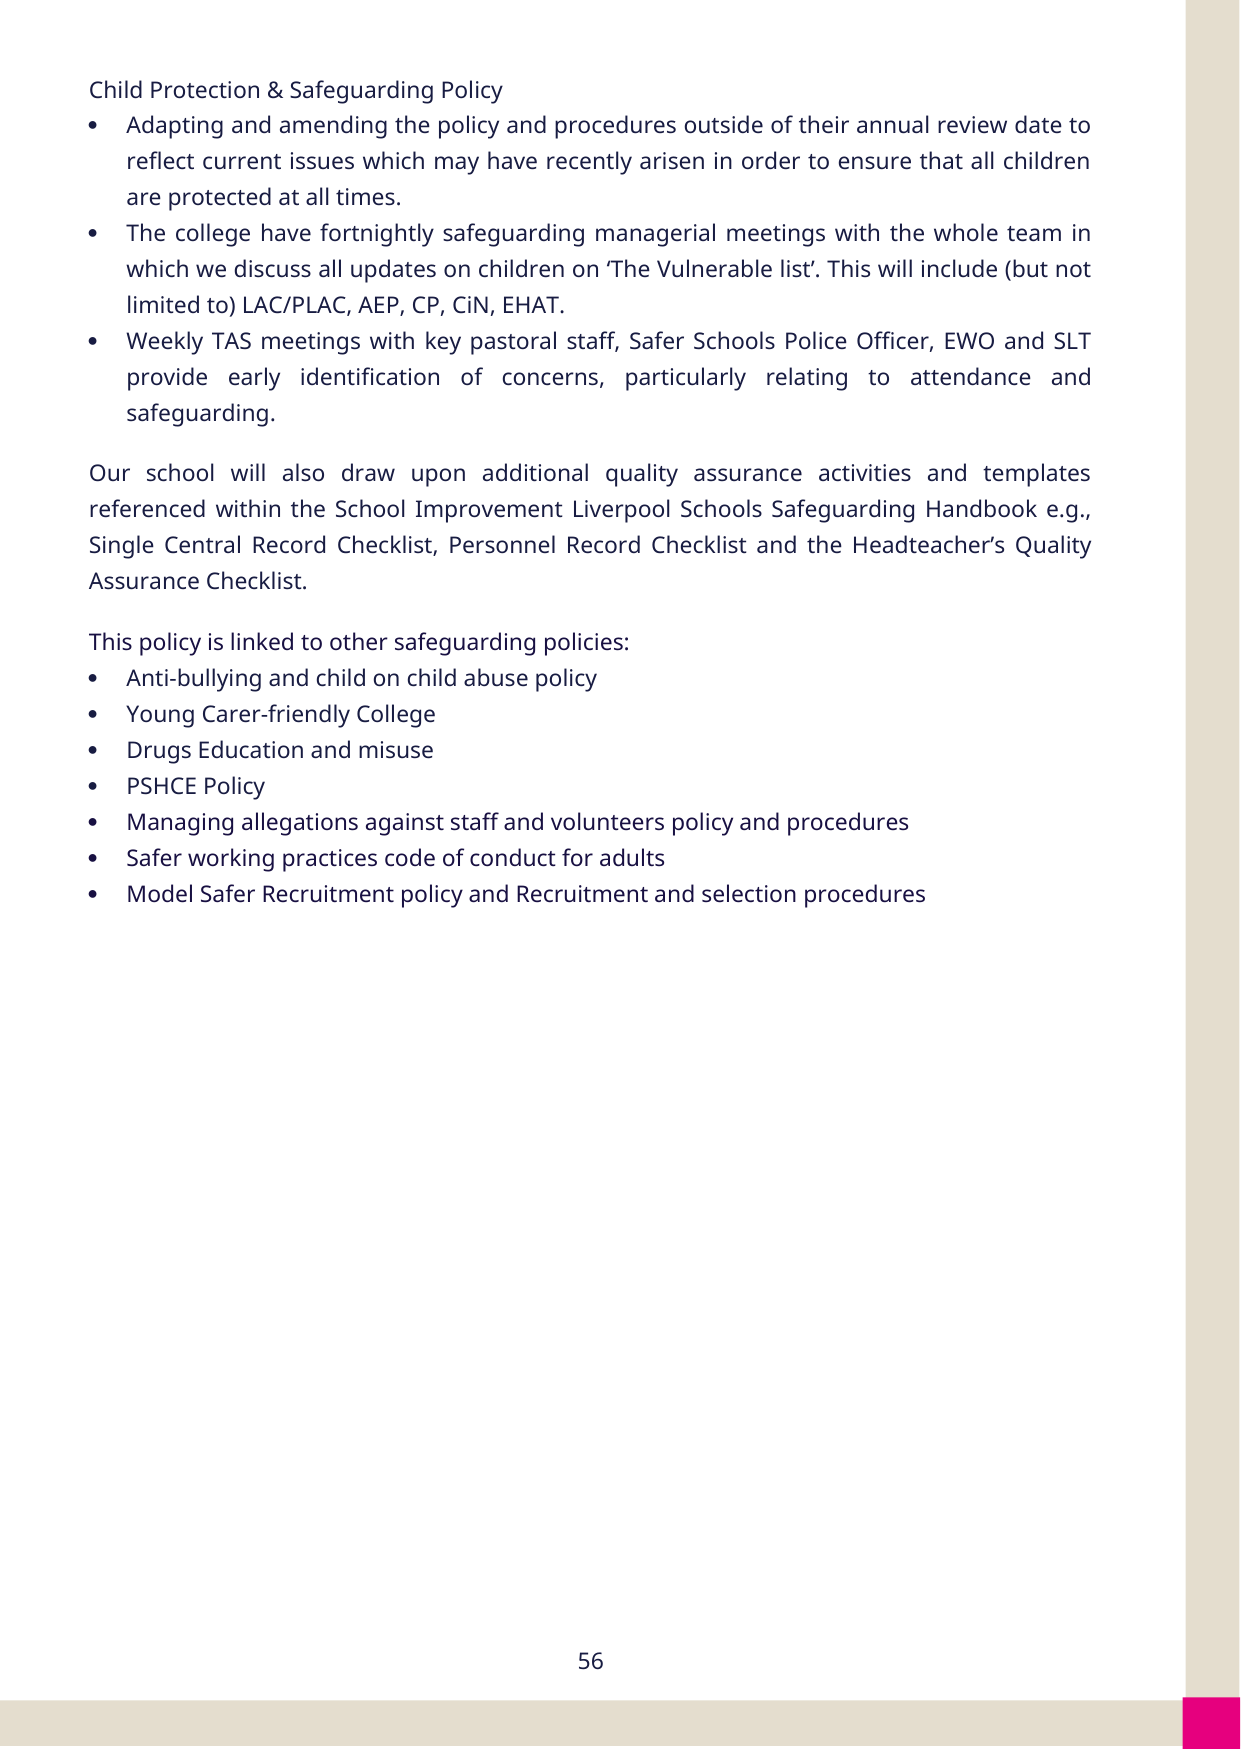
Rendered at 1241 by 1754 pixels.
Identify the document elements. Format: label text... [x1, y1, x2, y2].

list Adapting and amending the policy and procedures outside of their annual review date to reflect current issues which may have recently arisen in order to ensure that all children are protected at all times. [89, 109, 1092, 212]
list Model Safer Recruitment policy and Recruitment and selection procedures [89, 878, 1092, 909]
list Drugs Education and misuse [89, 734, 1092, 765]
list Weekly TAS meetings with key pastoral staff, Safer Schools Police Officer, EWO and SLT provide early identification of concerns, particularly relating to attendance and safeguarding. [89, 324, 1092, 428]
list Managing allegations against staff and volunteers policy and procedures [89, 806, 1092, 837]
list Young Carer-friendly College [89, 698, 1092, 729]
list Anti-bullying and child on child abuse policy [89, 662, 1092, 693]
list Safer working practices code of conduct for adults [89, 842, 1092, 873]
text Our school will also draw upon additional quality assurance activities and templates referenced within the School Improvement Liverpool Schools Safeguarding Handbook e.g., Single Central Record Checklist, Personnel Record Checklist and the Headteacher’s Quality Assurance Checklist. [89, 457, 1092, 596]
text This policy is linked to other safeguarding policies: [89, 626, 1092, 657]
list The college have fortnightly safeguarding managerial meetings with the whole team in which we discuss all updates on children on ‘The Vulnerable list’. This will include (but not limited to) LAC/PLAC, AEP, CP, CiN, EHAT. [89, 217, 1092, 320]
list PSHCE Policy [89, 770, 1092, 801]
